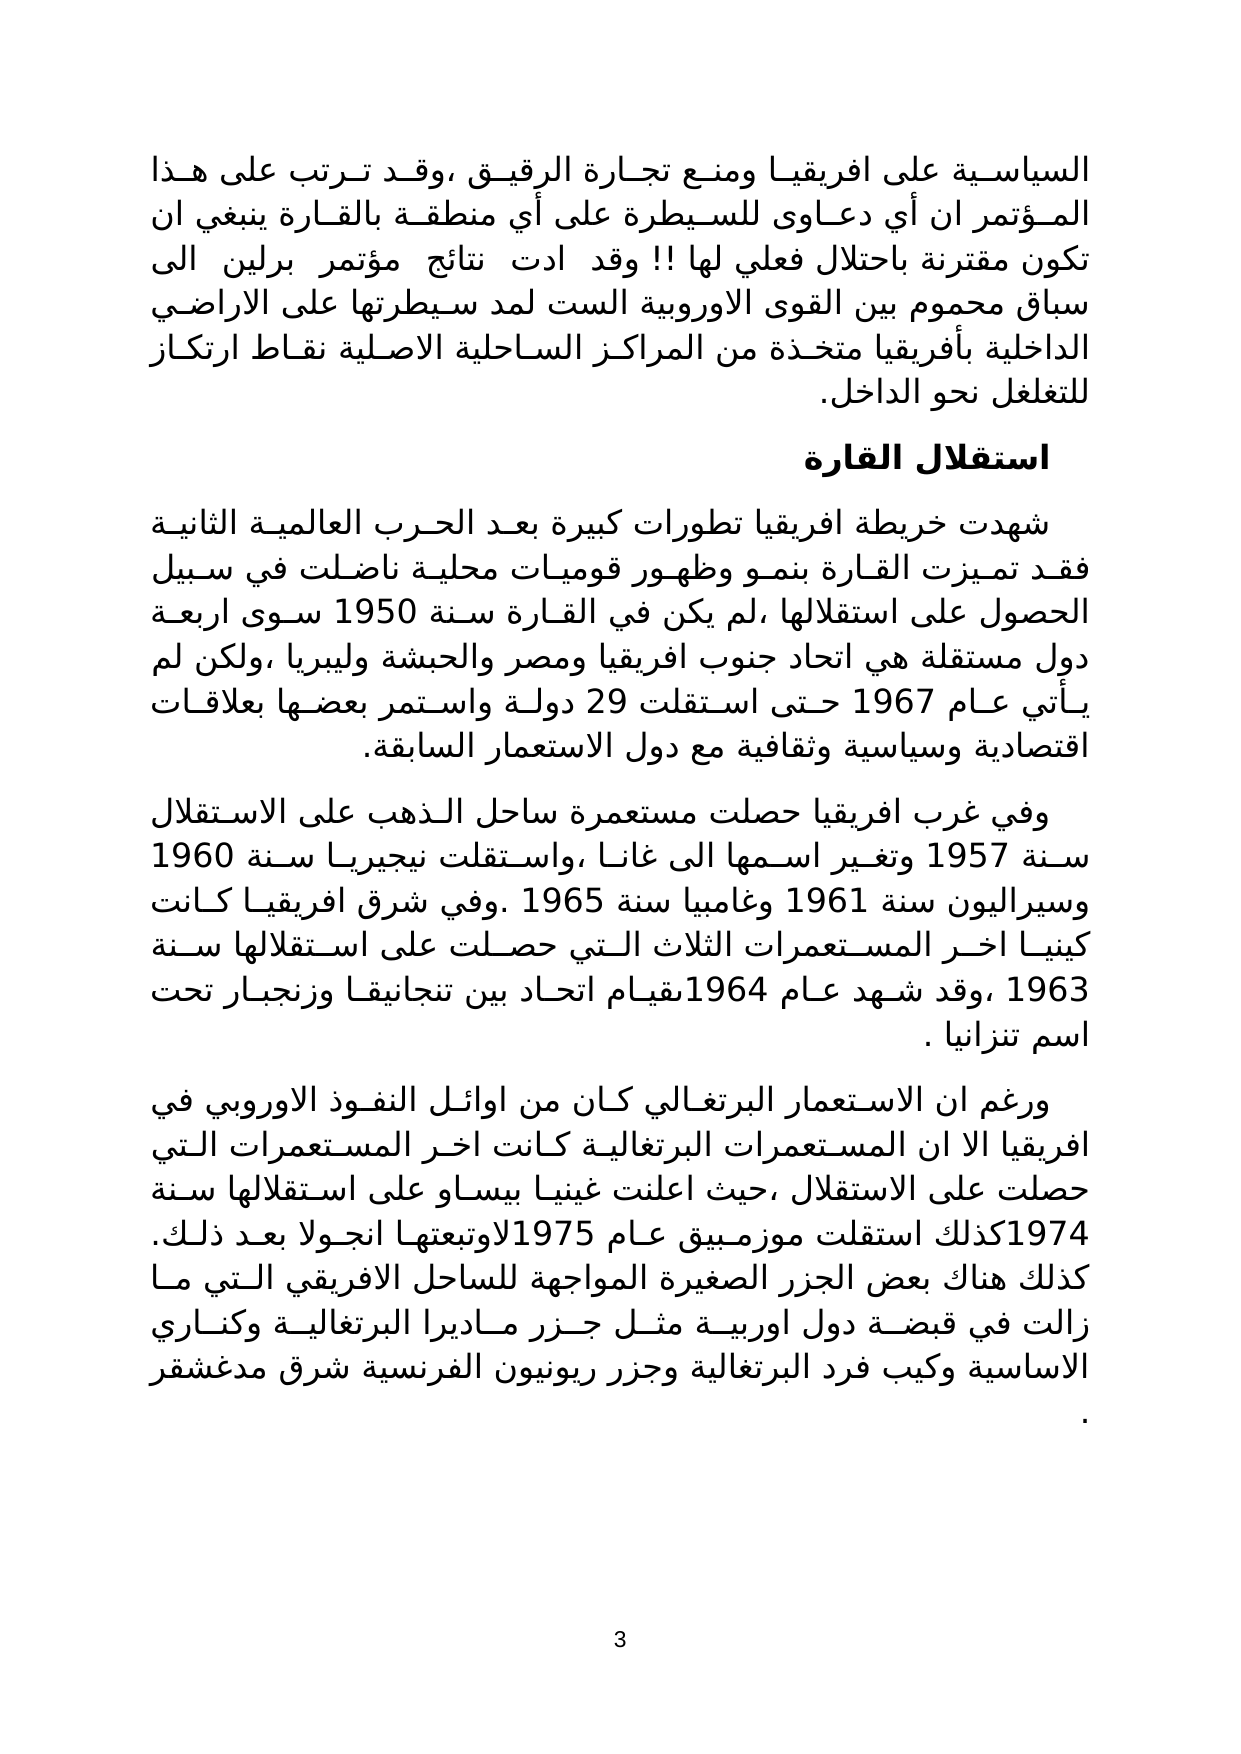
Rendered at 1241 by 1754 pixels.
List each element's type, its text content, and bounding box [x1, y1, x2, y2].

text شهدت خريطة افريقيا تطورات كبيرة بعد الحرب العالمية الثانية فقد تميزت القارة بنمو وظهور قوميات محلية ناضلت في سبيل الحصول على استقلالها ،لم يكن في القارة سنة 1950 سوى اربعة دول مستقلة هي اتحاد جنوب افريقيا ومصر والحبشة وليبريا ،ولكن لم يأتي عام 1967 حتى استقلت 29 دولة واستمر بعضها بعلاقات اقتصادية وسياسية وثقافية مع دول الاستعمار السابقة. [150, 504, 1090, 766]
text ورغم ان الاستعمار البرتغالي كان من اوائل النفوذ الاوروبي في افريقيا الا ان المستعمرات البرتغالية كانت اخر المستعمرات التي حصلت على الاستقلال ،حيث اعلنت غينيا بيساو على استقلالها سنة 1974كذلك استقلت موزمبيق عام 1975لاوتبعتها انجولا بعد ذلك. كذلك هناك بعض الجزر الصغيرة المواجهة للساحل الافريقي التي ما زالت في قبضة دول اوربية مثل جزر ماديرا البرتغالية وكناري الاساسية وكيب فرد البرتغالية وجزر ريونيون الفرنسية شرق مدغشقر . [150, 1080, 1090, 1431]
text وفي غرب افريقيا حصلت مستعمرة ساحل الذهب على الاستقلال سنة 1957 وتغير اسمها الى غانا ،واستقلت نيجيريا سنة 1960 وسيراليون سنة 1961 وغامبيا سنة 1965 .وفي شرق افريقيا كانت كينيا اخر المستعمرات الثلاث التي حصلت على استقلالها سنة 1963 ،وقد شهد عام 1964ىقيام اتحاد بين تنجانيقا وزنجبار تحت اسم تنزانيا . [150, 792, 1090, 1054]
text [150, 150, 1090, 412]
text استقلال القارة [150, 438, 1090, 477]
